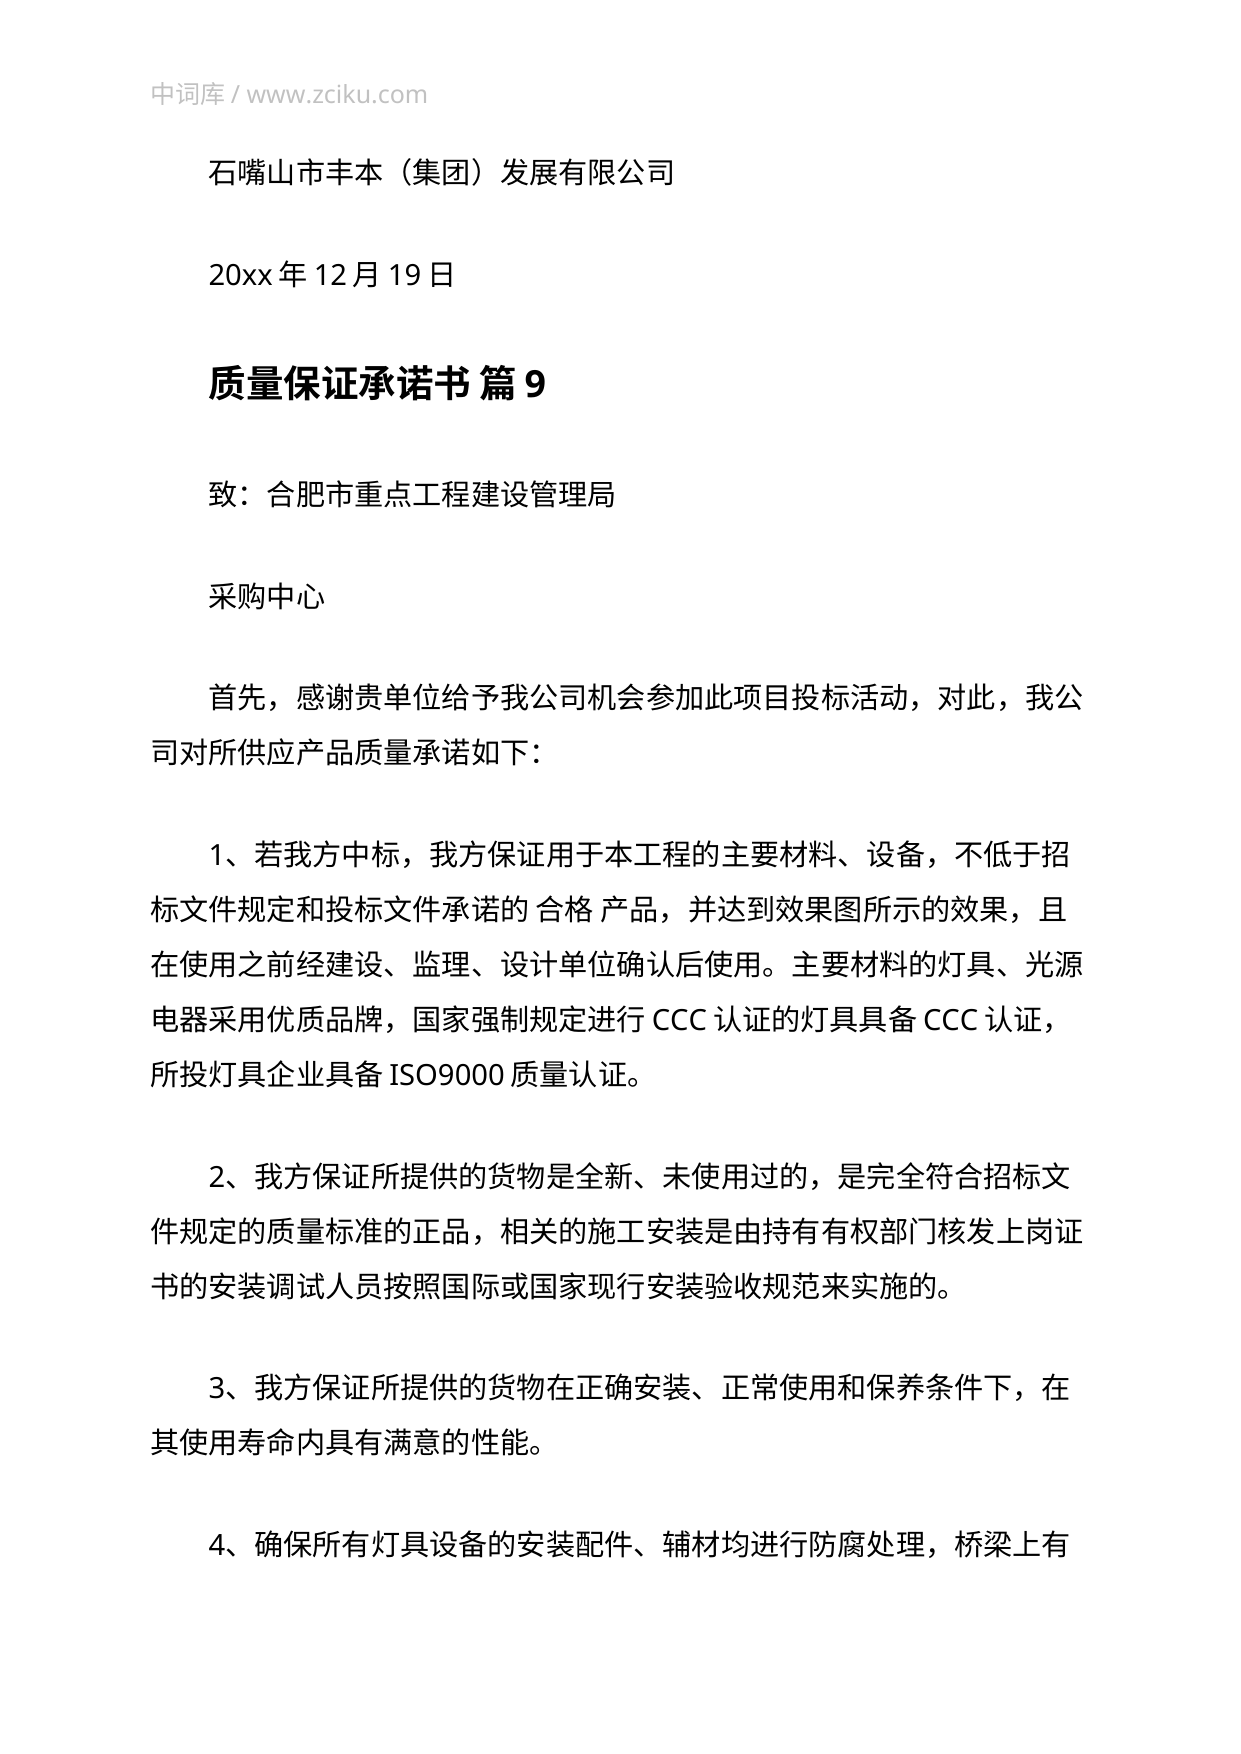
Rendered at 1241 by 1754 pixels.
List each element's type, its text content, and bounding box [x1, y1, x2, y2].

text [150, 1522, 1090, 1564]
text 致：合肥市重点工程建设管理局 [150, 471, 1090, 514]
text 石嘴山市丰本（集团）发展有限公司 [150, 150, 1090, 192]
text 首先，感谢贵单位给予我公司机会参加此项目投标活动，对此，我公司对所供应产品质量承诺如下： [150, 675, 1090, 772]
text 质量保证承诺书 篇9 [150, 354, 1090, 408]
text 3、我方保证所提供的货物在正确安装、正常使用和保养条件下，在其使用寿命内具有满意的性能。 [150, 1365, 1090, 1462]
text 2、我方保证所提供的货物是全新、未使用过的，是完全符合招标文件规定的质量标准的正品，相关的施工安装是由持有有权部门核发上岗证书的安装调试人员按照国际或国家现行安装验收规范来实施的。 [150, 1153, 1090, 1306]
text 20xx年12月19日 [150, 252, 1090, 294]
text 1、若我方中标，我方保证用于本工程的主要材料、设备，不低于招标文件规定和投标文件承诺的 合格 产品，并达到效果图所示的效果，且在使用之前经建设、监理、设计单位确认后使用。主要材料的灯具、光源电器采用优质品牌，国家强制规定进行CCC认证的灯具具备CCC认证，所投灯具企业具备ISO9000质量认证。 [150, 832, 1090, 1094]
text 采购中心 [150, 573, 1090, 615]
